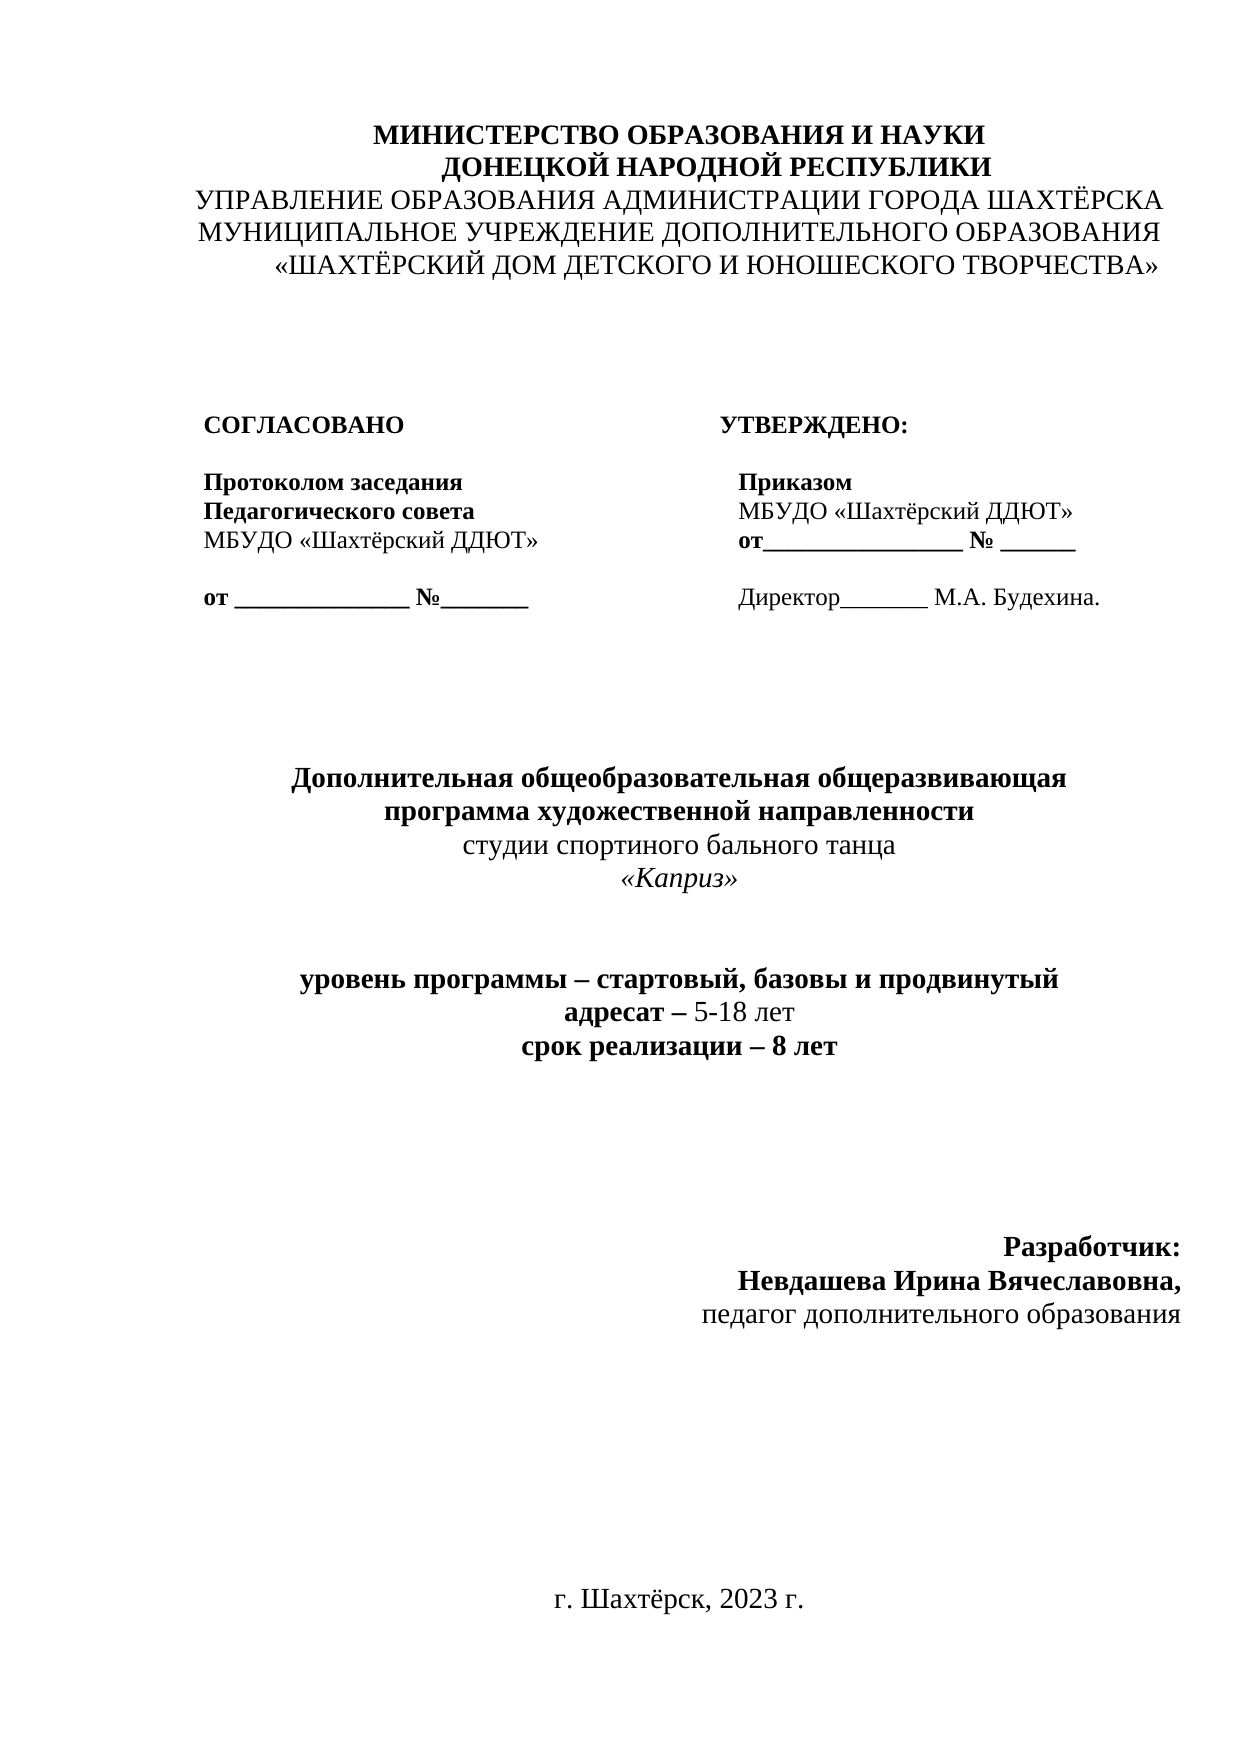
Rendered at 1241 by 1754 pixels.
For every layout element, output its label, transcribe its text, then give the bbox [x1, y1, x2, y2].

text ДОНЕЦКОЙ НАРОДНОЙ РЕСПУБЛИКИ [252, 151, 1181, 183]
text МИНИСТЕРСТВО ОБРАЗОВАНИЯ И НАУКИ [177, 118, 1181, 151]
text адресат – 5-18 лет [177, 994, 1181, 1028]
text г. Шахтёрск, 2023 г. [177, 1581, 1181, 1614]
table_header УТВЕРЖДЕНО: Приказом МБУДО «Шахтёрский ДДЮТ» от________________ № ______ Директор_______ М.А. Будехина. [639, 410, 1114, 611]
text Разработчик: [177, 1229, 1181, 1263]
text Невдашева Ирина Вячеславовна, [177, 1263, 1181, 1296]
text программа художественной направленности [177, 793, 1181, 827]
text уровень программы – стартовый, базовы и продвинутый [177, 961, 1181, 994]
table_header СОГЛАСОВАНО Протоколом заседания Педагогического совета МБУДО «Шахтёрский ДДЮТ» от ______________ №_______ [192, 410, 639, 611]
text «Каприз» [177, 860, 1181, 894]
text студии спортиного бального танца [177, 827, 1181, 860]
text «ШАХТЁРСКИЙ ДОМ ДЕТСКОГО И ЮНОШЕСКОГО ТВОРЧЕСТВА» [252, 248, 1181, 280]
text педагог дополнительного образования [177, 1296, 1181, 1330]
text срок реализации – 8 лет [177, 1028, 1181, 1062]
text УПРАВЛЕНИЕ ОБРАЗОВАНИЯ АДМИНИСТРАЦИИ ГОРОДА ШАХТЁРСКА [177, 183, 1181, 215]
text МУНИЦИПАЛЬНОЕ УЧРЕЖДЕНИЕ ДОПОЛНИТЕЛЬНОГО ОБРАЗОВАНИЯ [177, 215, 1181, 248]
text Дополнительная общеобразовательная общеразвивающая [177, 760, 1181, 793]
